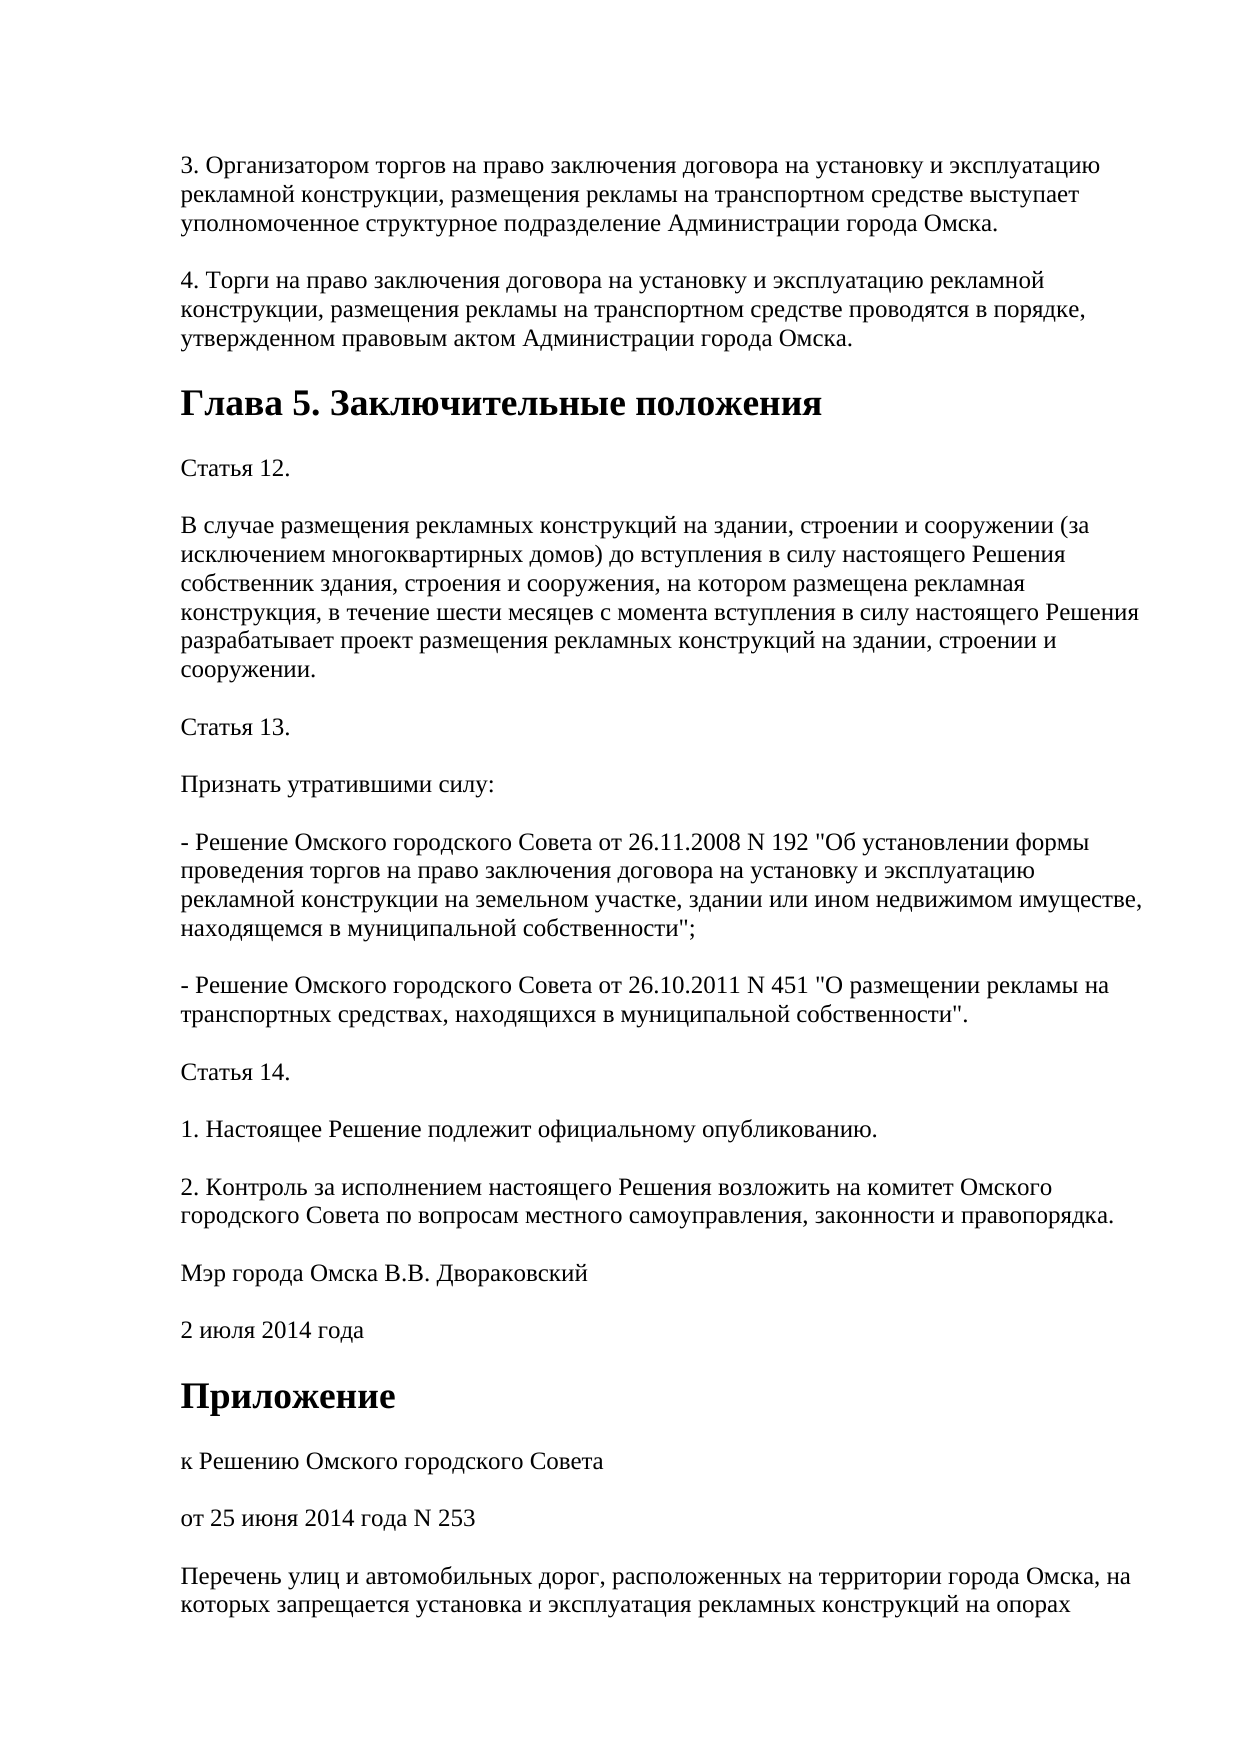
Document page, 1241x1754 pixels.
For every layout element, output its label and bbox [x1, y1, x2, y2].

table_header [177, 118, 1152, 1621]
